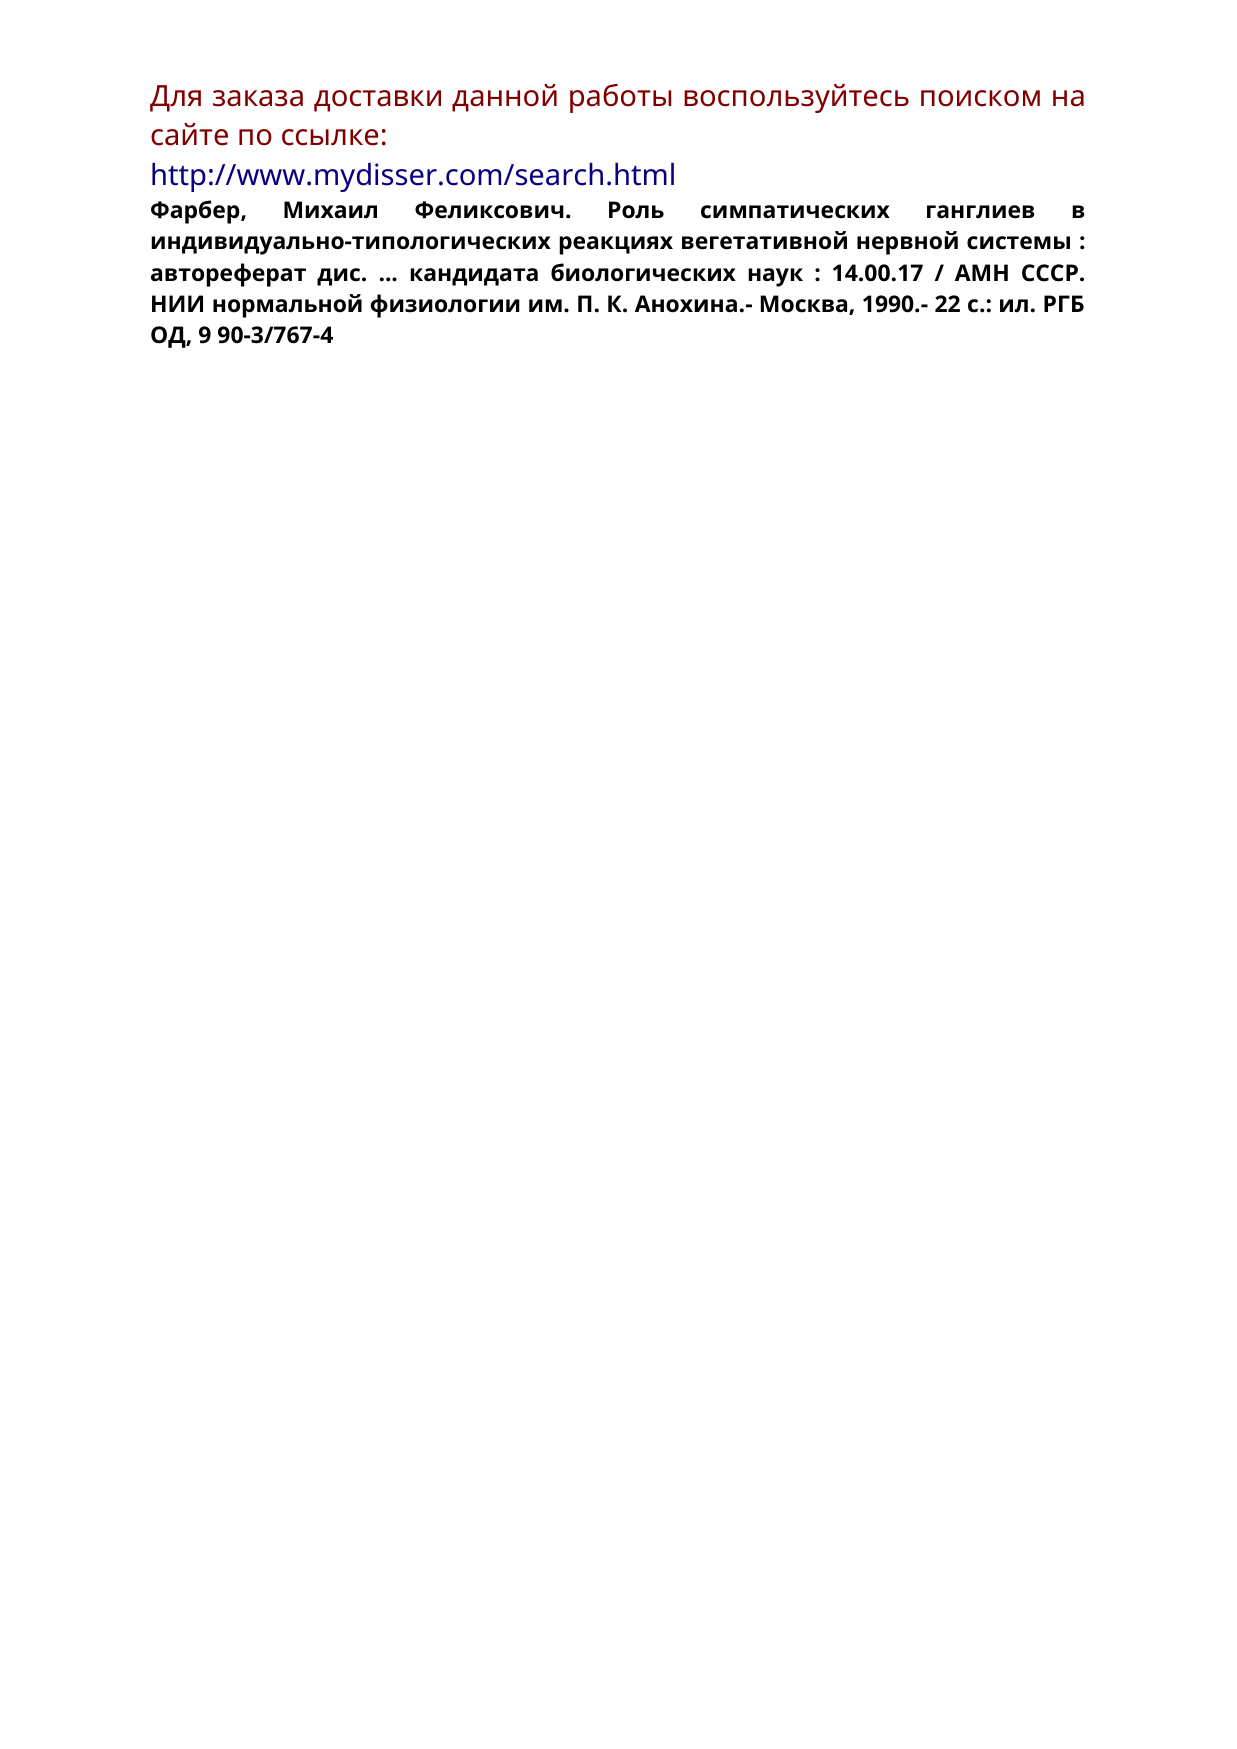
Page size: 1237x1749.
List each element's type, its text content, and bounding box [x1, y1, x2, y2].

text Фарбер, Михаил Феликсович. Роль симпатических ганглиев в индивидуально-типологических реакциях вегетативной нервной системы : автореферат дис. ... кандидата биологических наук : 14.00.17 / АМН СССР. НИИ нормальной физиологии им. П. К. Анохина.- Москва, 1990.- 22 с.: ил. РГБ ОД, 9 90-3/767-4 [150, 194, 1086, 350]
